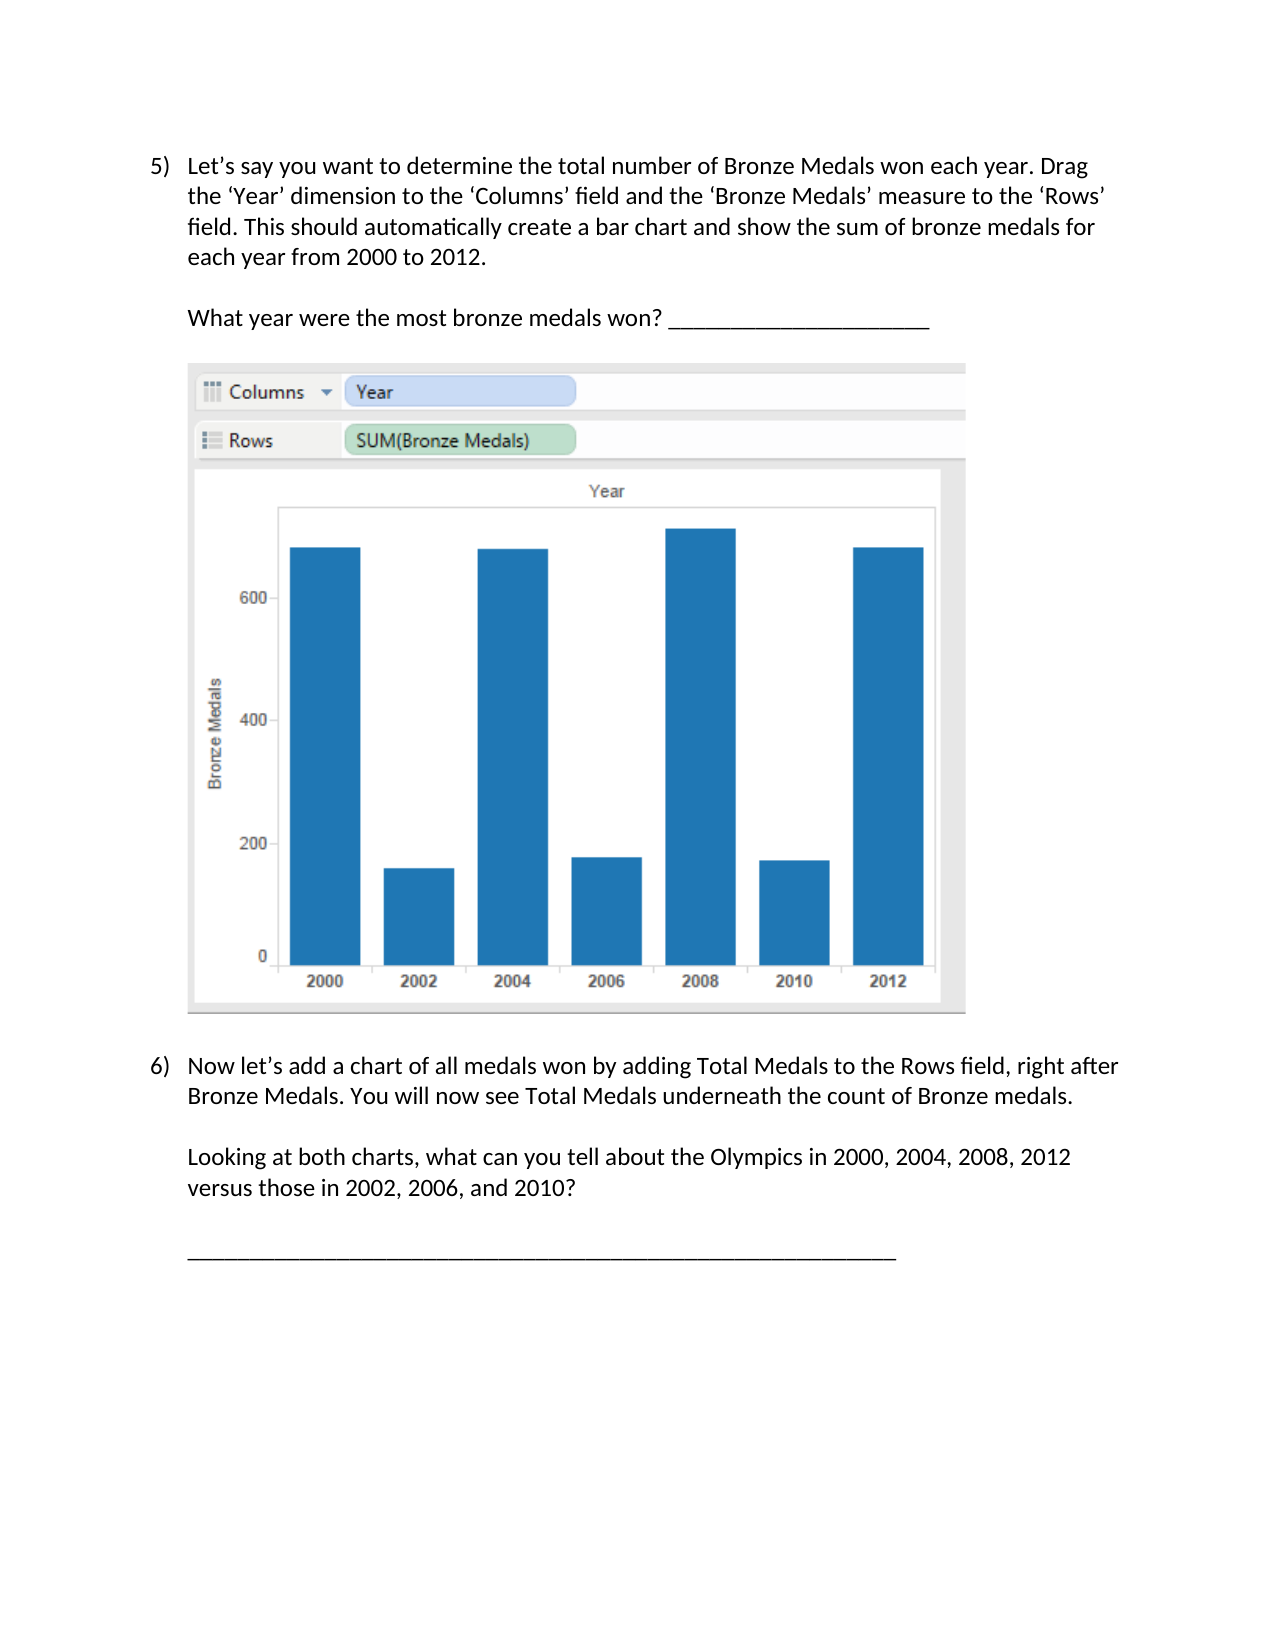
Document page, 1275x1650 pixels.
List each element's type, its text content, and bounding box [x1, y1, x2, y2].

list Now let’s add a chart of all medals won by adding Total Medals to the Rows field, right after Bronze Medals. You will now see Total Medals underneath the count of Bronze medals. Looking at both charts, what can you tell about the Olympics in 2000, 2004, 2008, 2012 versus those in 2002, 2006, and 2010? _________________________________________________________ [150, 1050, 1125, 1263]
picture [187, 363, 966, 1014]
